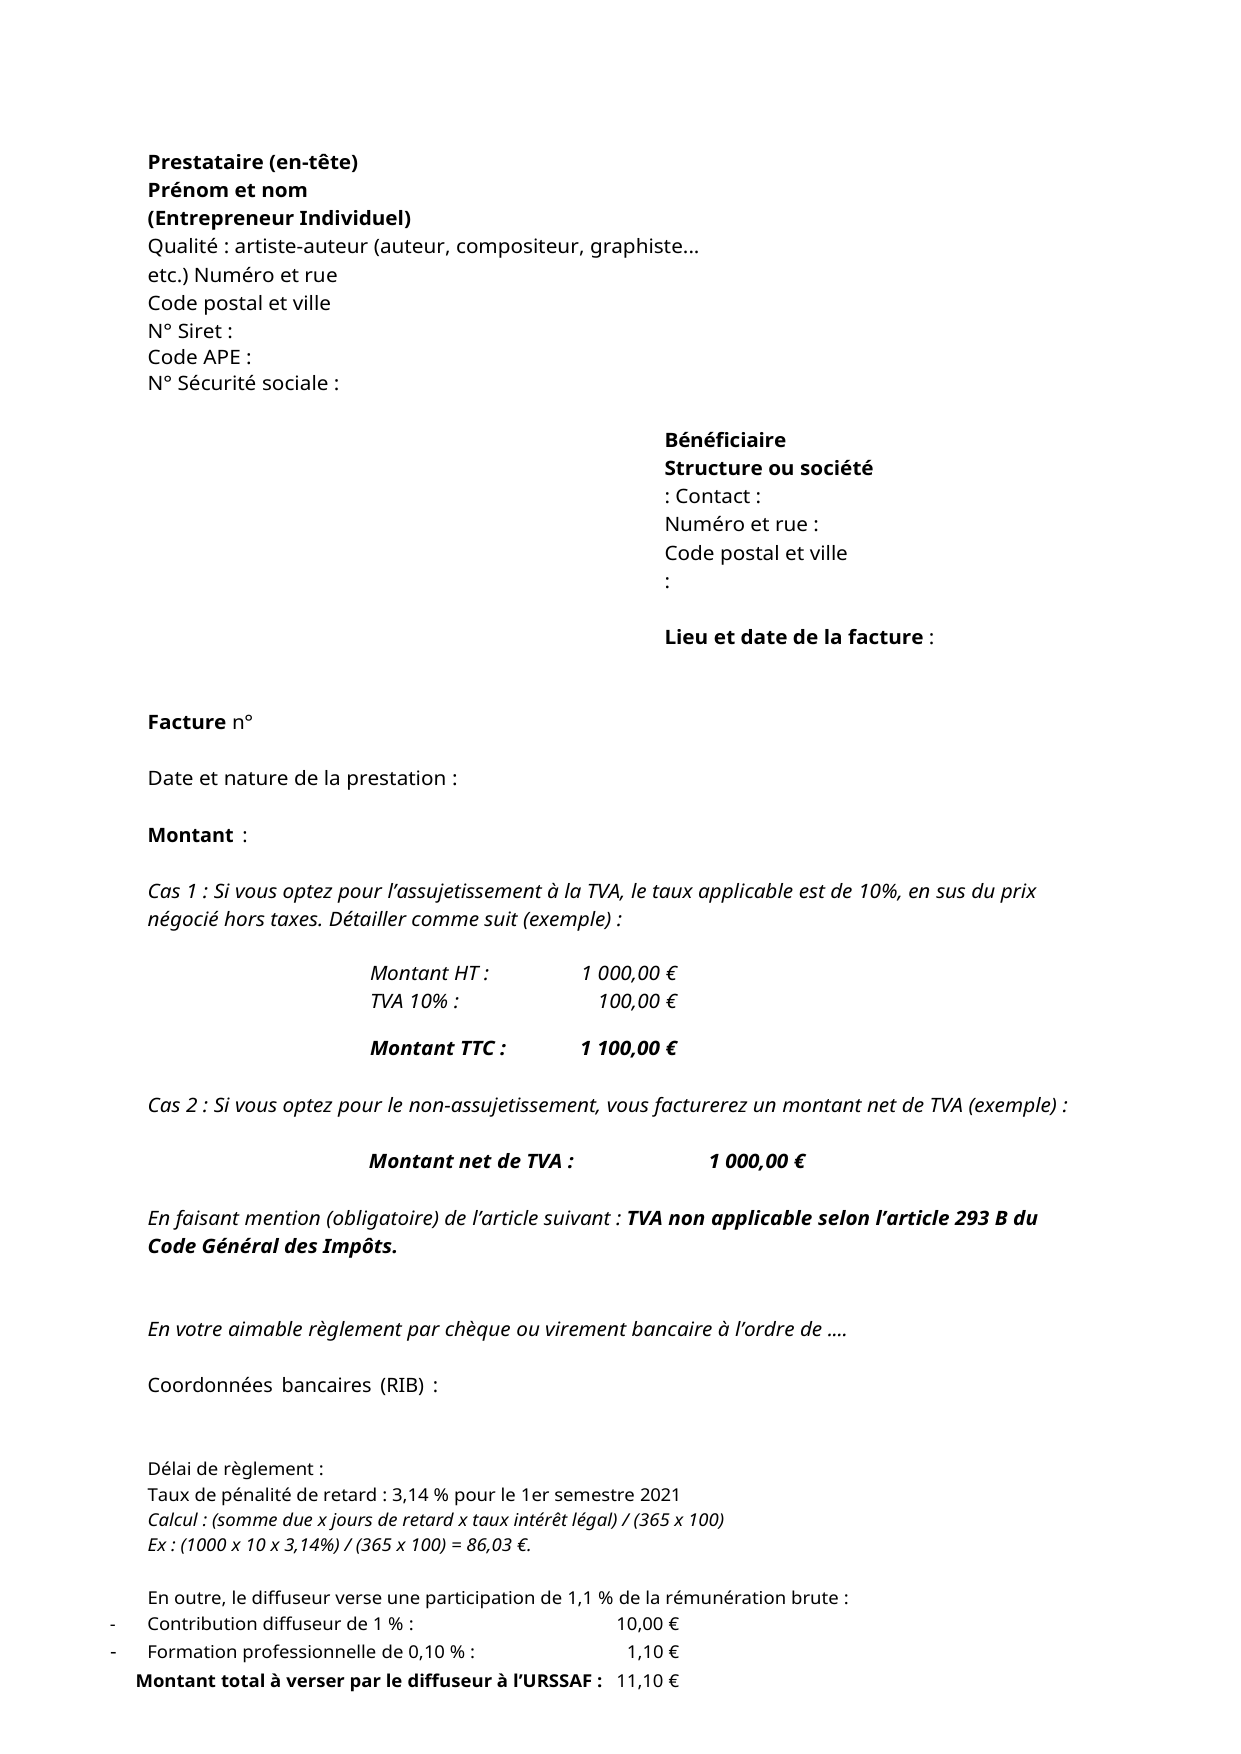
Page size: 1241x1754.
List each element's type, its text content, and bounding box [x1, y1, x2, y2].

text Montant net de TVA : 1 000,00 € [103, 1148, 1073, 1175]
text Numéro et rue : Code postal et ville : [664, 511, 858, 594]
text Calcul : (somme due x jours de retard x taux intérêt légal) / (365 x 100) Ex : (1000 x 10 x 3,14%) / (365 x 100) = 86,03 €. [147, 1507, 743, 1557]
subtitle Lieu et date de la facture : [664, 623, 1093, 650]
text Coordonnées bancaires (RIB) : [147, 1372, 1093, 1399]
subtitle Prestataire (en-tête) Prénom et nom (Entrepreneur Individuel) [147, 148, 421, 232]
list Formation professionnelle de 0,10 % : 1,10 € [103, 1639, 680, 1664]
text Cas 1 : Si vous optez pour l’assujetissement à la TVA, le taux applicable est de 10%, en sus du prix négocié hors taxes. Détailler comme suit (exemple) : [147, 877, 1093, 932]
text En faisant mention (obligatoire) de l’article suivant : TVA non applicable selon l’article 293 B du Code Général des Impôts. [147, 1204, 1091, 1259]
table_cell Montant TTC : [365, 1024, 547, 1062]
text Code APE : [147, 346, 1093, 369]
subtitle Montant : [147, 821, 1093, 848]
text En votre aimable règlement par chèque ou virement bancaire à l’ordre de .... [147, 1315, 1093, 1342]
text Cas 2 : Si vous optez pour le non-assujetissement, vous facturerez un montant net de TVA (exemple) : [147, 1092, 1093, 1119]
table_header 1 000,00 € [547, 962, 685, 987]
text Bénéficiaire Structure ou société : Contact : [664, 426, 879, 509]
text Date et nature de la prestation : [147, 764, 1093, 791]
table_cell 100,00 € [547, 987, 685, 1024]
text En outre, le diffuseur verse une participation de 1,1 % de la rémunération brute : [147, 1586, 1093, 1610]
text Facture n° [147, 708, 1093, 735]
table_header Montant HT : [365, 962, 547, 987]
table_cell TVA 10% : [365, 987, 547, 1024]
text Délai de règlement : [147, 1456, 1093, 1481]
text N° Sécurité sociale : [147, 369, 1093, 396]
list Contribution diffuseur de 1 % : 10,00 € [103, 1611, 680, 1635]
text Qualité : artiste-auteur (auteur, compositeur, graphiste... etc.) Numéro et rue [147, 233, 743, 288]
text Taux de pénalité de retard : 3,14 % pour le 1er semestre 2021 [147, 1482, 1093, 1506]
text Code postal et ville N° Siret : [147, 289, 343, 344]
text Montant total à verser par le diffuseur à l’URSSAF : 11,10 € [103, 1668, 680, 1692]
table_cell 1 100,00 € [547, 1024, 685, 1062]
